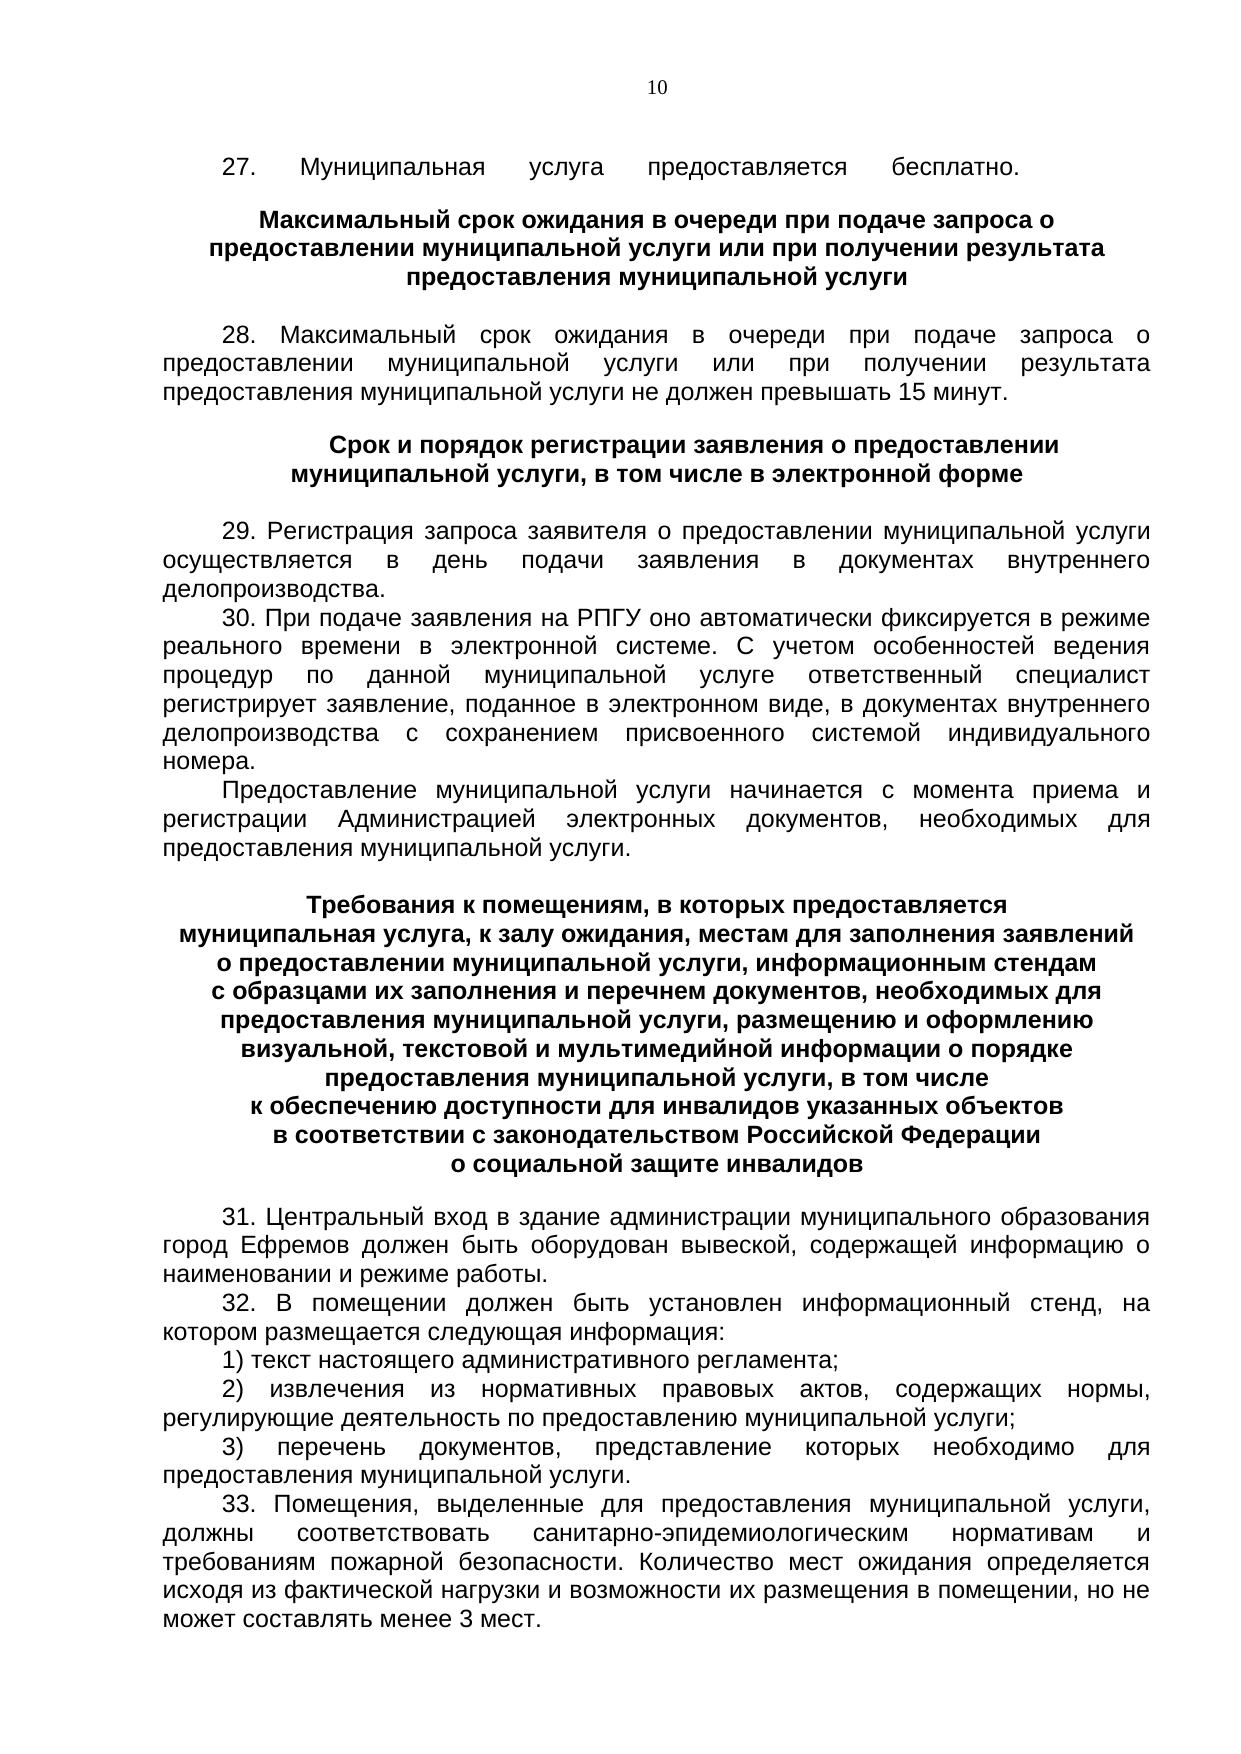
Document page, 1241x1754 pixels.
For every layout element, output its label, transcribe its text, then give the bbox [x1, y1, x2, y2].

text 28. Максимальный срок ожидания в очереди при подаче запроса о предоставлении муниципальной услуги или при получении результата предоставления муниципальной услуги не должен превышать 15 минут. [162, 320, 1152, 406]
text Срок и порядок регистрации заявления о предоставлении муниципальной услуги, в том числе в электронной форме [162, 430, 1152, 487]
text о социальной защите инвалидов [162, 1149, 1152, 1177]
text 30. При подаче заявления на РПГУ оно автоматически фиксируется в режиме реального времени в электронной системе. С учетом особенностей ведения процедур по данной муниципальной услуге ответственный специалист регистрирует заявление, поданное в электронном виде, в документах внутреннего делопроизводства с сохранением присвоенного системой индивидуального номера. [162, 602, 1152, 775]
text в соответствии с законодательством Российской Федерации [162, 1120, 1152, 1149]
text с образцами их заполнения и перечнем документов, необходимых для [162, 976, 1152, 1005]
text 3) перечень документов, представление которых необходимо для предоставления муниципальной услуги. [162, 1432, 1152, 1489]
text о предоставлении муниципальной услуги, информационным стендам [162, 947, 1152, 976]
text предоставления муниципальной услуги, в том числе [162, 1062, 1152, 1091]
text 27. Муниципальная услуга предоставляется бесплатно. [162, 152, 1152, 205]
text 1) текст настоящего административного регламента; [162, 1345, 1152, 1374]
text Максимальный срок ожидания в очереди при подаче запроса о предоставлении муниципальной услуги или при получении результата предоставления муниципальной услуги [162, 205, 1152, 291]
text Предоставление муниципальной услуги начинается с момента приема и регистрации Администрацией электронных документов, необходимых для предоставления муниципальной услуги. [162, 775, 1152, 861]
text 32. В помещении должен быть установлен информационный стенд, на котором размещается следующая информация: [162, 1288, 1152, 1345]
text 31. Центральный вход в здание администрации муниципального образования город Ефремов должен быть оборудован вывеской, содержащей информацию о наименовании и режиме работы. [162, 1202, 1152, 1288]
text предоставления муниципальной услуги, размещению и оформлению визуальной, текстовой и мультимедийной информации о порядке [162, 1005, 1152, 1062]
text 33. Помещения, выделенные для предоставления муниципальной услуги, должны соответствовать санитарно-эпидемиологическим нормативам и требованиям пожарной безопасности. Количество мест ожидания определяется исходя из фактической нагрузки и возможности их размещения в помещении, но не может составлять менее 3 мест. [162, 1489, 1152, 1633]
text к обеспечению доступности для инвалидов указанных объектов [162, 1091, 1152, 1120]
text Требования к помещениям, в которых предоставляется [162, 890, 1152, 919]
text 2) извлечения из нормативных правовых актов, содержащих нормы, регулирующие деятельность по предоставлению муниципальной услуги; [162, 1374, 1152, 1432]
text муниципальная услуга, к залу ожидания, местам для заполнения заявлений [162, 919, 1152, 947]
text 29. Регистрация запроса заявителя о предоставлении муниципальной услуги осуществляется в день подачи заявления в документах внутреннего делопроизводства. [162, 516, 1152, 602]
